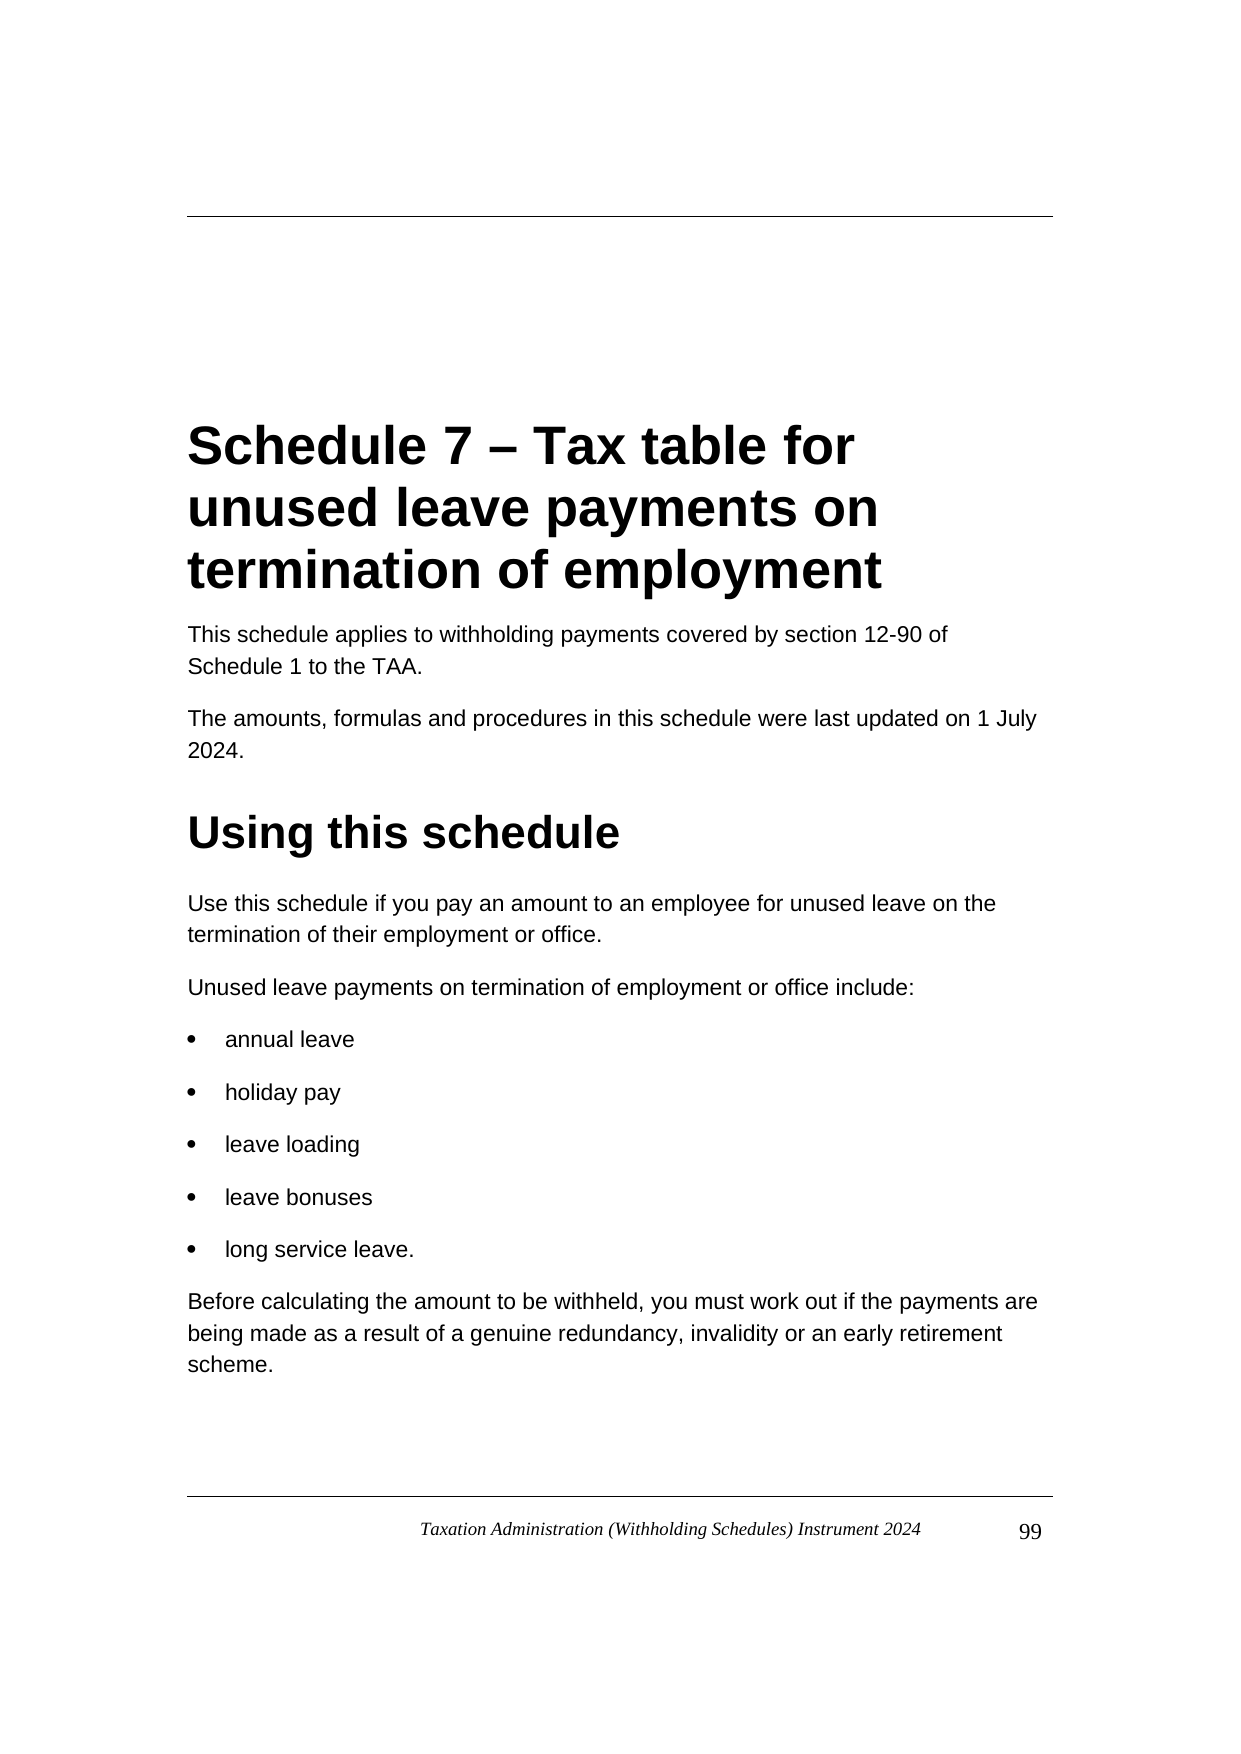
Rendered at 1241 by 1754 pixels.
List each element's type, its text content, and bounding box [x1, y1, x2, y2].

text Before calculating the amount to be withheld, you must work out if the payments are being made as a result of a genuine redundancy, invalidity or an early retirement scheme. [187, 1288, 1053, 1378]
subtitle Schedule 7 – Tax table for unused leave payments on termination of employment [187, 413, 1053, 600]
text This schedule applies to withholding payments covered by section 12-90 of Schedule 1 to the TAA. [187, 621, 1053, 679]
text Using this schedule [187, 806, 1053, 858]
list leave bonuses [187, 1183, 1053, 1210]
list long service leave. [187, 1236, 1053, 1262]
list holiday pay [187, 1079, 1053, 1105]
list leave loading [187, 1131, 1053, 1157]
text The amounts, formulas and procedures in this schedule were last updated on 1 July 2024. [187, 705, 1053, 763]
text Unused leave payments on termination of employment or office include: [187, 974, 1053, 1000]
list annual leave [187, 1026, 1053, 1053]
text Use this schedule if you pay an amount to an employee for unused leave on the termination of their employment or office. [187, 890, 1053, 948]
